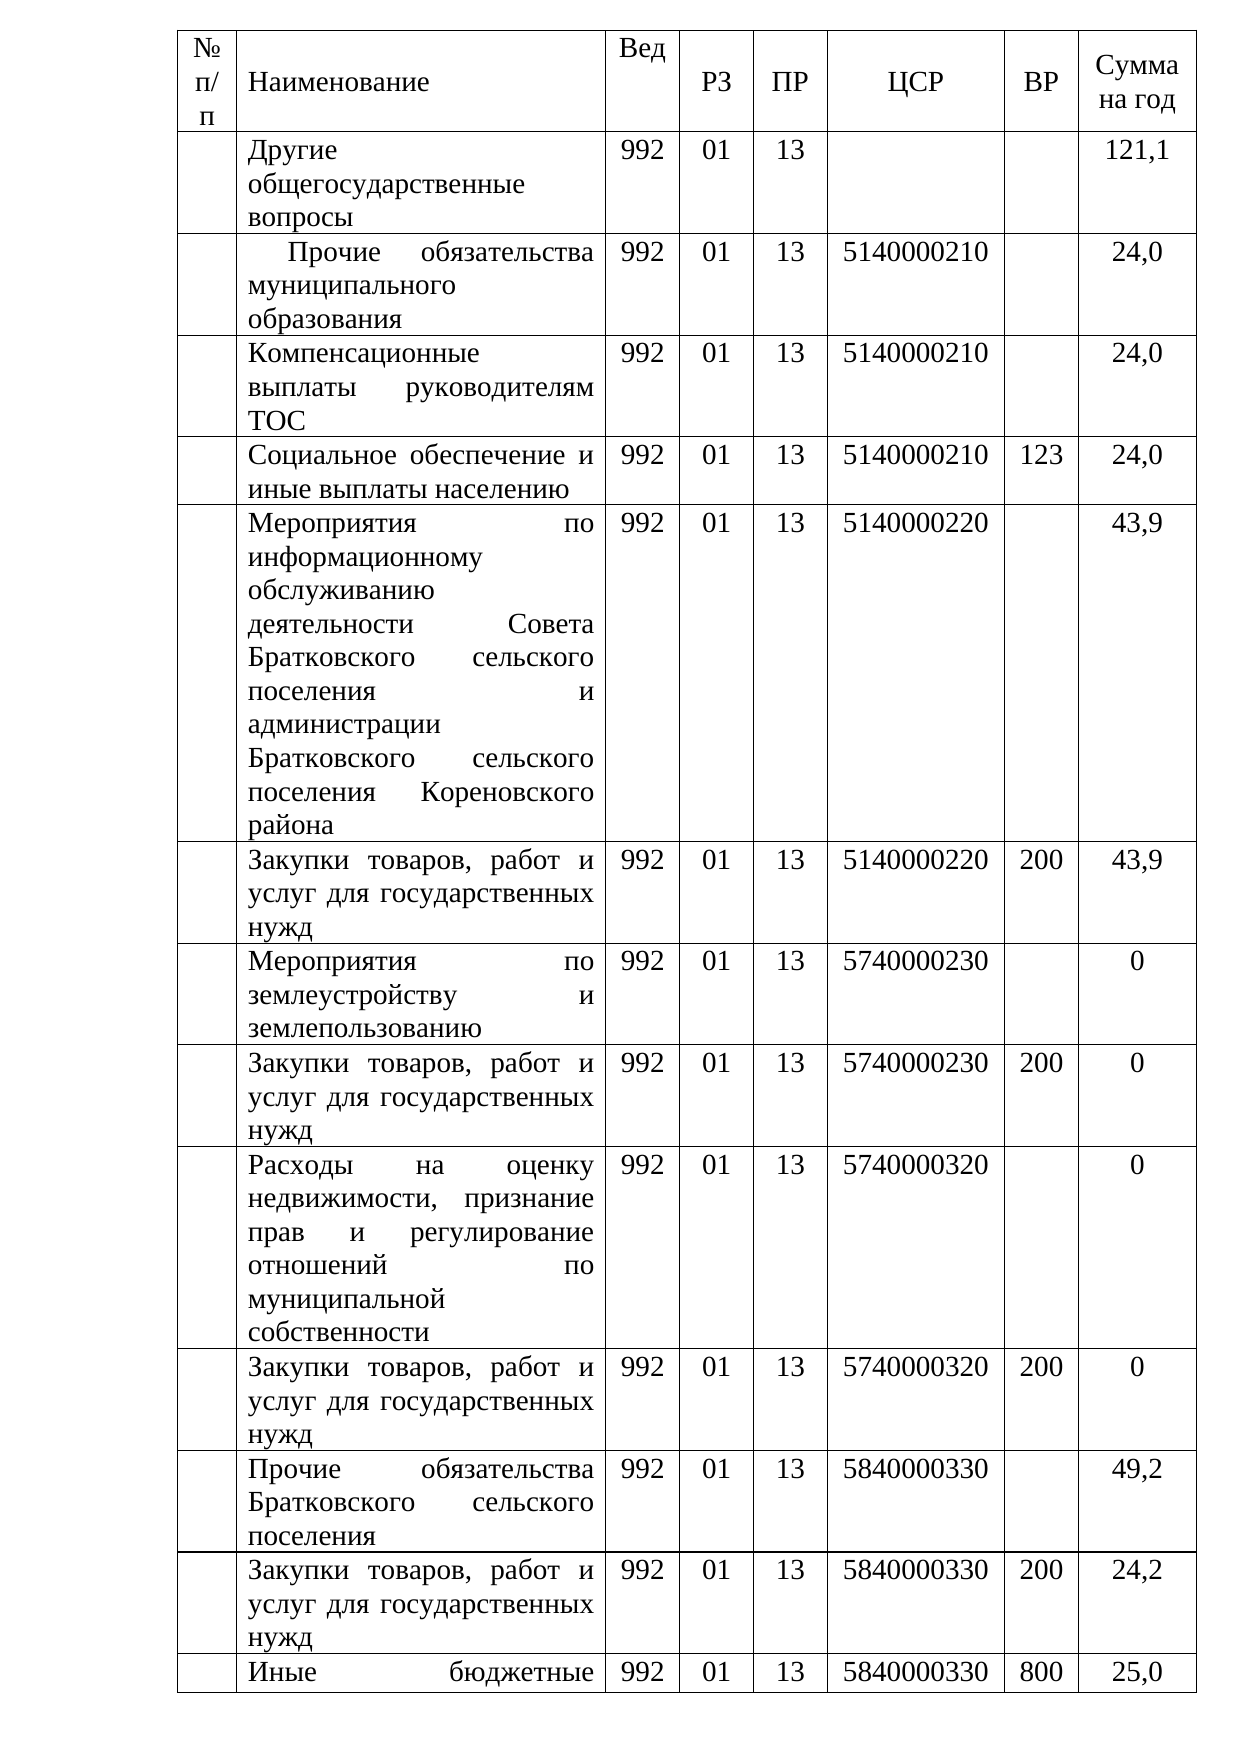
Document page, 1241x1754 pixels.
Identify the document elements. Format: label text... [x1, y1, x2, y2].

table_cell 01 [680, 132, 753, 233]
table_cell Другие общегосударственные вопросы [237, 132, 605, 233]
table_header ЦСР [828, 31, 1004, 131]
table_cell [178, 842, 236, 942]
table_cell [178, 234, 236, 334]
table_cell Прочие обязательства Братковского сельского поселения [237, 1451, 605, 1551]
table_cell 13 [754, 944, 827, 1044]
table_cell 01 [680, 505, 753, 841]
table_cell [178, 1147, 236, 1348]
table_cell 992 [606, 132, 679, 233]
table_cell [1005, 1147, 1078, 1348]
table_cell 200 [1005, 842, 1078, 942]
table_cell 992 [606, 505, 679, 841]
table_cell [178, 944, 236, 1044]
table_cell [1005, 505, 1078, 841]
table_cell 5140000220 [828, 505, 1004, 841]
table_cell Закупки товаров, работ и услуг для государственных нужд [237, 1553, 605, 1653]
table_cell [237, 1654, 605, 1692]
table_cell Закупки товаров, работ и услуг для государственных нужд [237, 1045, 605, 1146]
table_cell 13 [754, 1045, 827, 1146]
table_cell 200 [1005, 1045, 1078, 1146]
table_cell Мероприятия по информационному обслуживанию деятельности Совета Братковского сельского поселения и администрации Братковского сельского поселения Кореновского района [237, 505, 605, 841]
table_header Наименование [237, 31, 605, 131]
table_cell 01 [680, 1045, 753, 1146]
table_cell 992 [606, 234, 679, 334]
table_cell 800 [1005, 1654, 1078, 1692]
table_cell 992 [606, 1451, 679, 1551]
table_cell 01 [680, 1451, 753, 1551]
table_cell 5740000320 [828, 1147, 1004, 1348]
table_cell 01 [680, 336, 753, 436]
table_cell [178, 1045, 236, 1146]
table_cell 13 [754, 842, 827, 942]
table_cell 0 [1079, 1349, 1196, 1450]
table_cell [178, 1451, 236, 1551]
table_cell 25,0 [1079, 1654, 1196, 1692]
table_cell Мероприятия по землеустройству и землепользованию [237, 944, 605, 1044]
table_cell 992 [606, 1147, 679, 1348]
table_cell 992 [606, 1654, 679, 1692]
table_cell [178, 437, 236, 504]
table_cell 13 [754, 132, 827, 233]
table_header ПР [754, 31, 827, 131]
table_cell 13 [754, 1451, 827, 1551]
table_cell 5140000210 [828, 437, 1004, 504]
table_cell 0 [1079, 1147, 1196, 1348]
table_cell 43,9 [1079, 505, 1196, 841]
table_cell Закупки товаров, работ и услуг для государственных нужд [237, 842, 605, 942]
table_cell 5840000330 [828, 1451, 1004, 1551]
table_cell [178, 1553, 236, 1653]
table_cell 13 [754, 1654, 827, 1692]
table_cell 0 [1079, 1045, 1196, 1146]
table_cell 01 [680, 1349, 753, 1450]
table_cell 5140000210 [828, 336, 1004, 436]
table_cell 24,0 [1079, 437, 1196, 504]
table_cell 01 [680, 1553, 753, 1653]
table_cell [828, 132, 1004, 233]
table_cell [1005, 944, 1078, 1044]
table_cell Прочие обязательства муниципального образования [237, 234, 605, 334]
table_cell 01 [680, 842, 753, 942]
table_cell 13 [754, 1147, 827, 1348]
table_cell 43,9 [1079, 842, 1196, 942]
table_cell 5740000230 [828, 1045, 1004, 1146]
table_cell 5740000230 [828, 944, 1004, 1044]
table_cell [178, 1654, 236, 1692]
table_cell 200 [1005, 1553, 1078, 1653]
table_cell 992 [606, 1349, 679, 1450]
table_cell [178, 1349, 236, 1450]
table_cell 5840000330 [828, 1553, 1004, 1653]
table_header Сумма на год [1079, 31, 1196, 131]
table_cell Компенсационные выплаты руководителям ТОС [237, 336, 605, 436]
table_cell [178, 505, 236, 841]
table_cell 01 [680, 1147, 753, 1348]
table_cell [1005, 234, 1078, 334]
table_cell [1005, 336, 1078, 436]
table_cell 24,0 [1079, 336, 1196, 436]
table_cell 13 [754, 1553, 827, 1653]
table_cell 13 [754, 505, 827, 841]
table_cell 01 [680, 944, 753, 1044]
table_header № п/п [178, 31, 236, 131]
table_cell 13 [754, 234, 827, 334]
table_header ВР [1005, 31, 1078, 131]
table_cell 5740000320 [828, 1349, 1004, 1450]
table_cell Расходы на оценку недвижимости, признание прав и регулирование отношений по муниципальной собственности [237, 1147, 605, 1348]
table_cell 24,2 [1079, 1553, 1196, 1653]
table_cell 13 [754, 437, 827, 504]
table_cell [1005, 132, 1078, 233]
table_header Вед [606, 31, 679, 131]
table_cell [1005, 1451, 1078, 1551]
table_header РЗ [680, 31, 753, 131]
table_cell 0 [1079, 944, 1196, 1044]
table_cell Закупки товаров, работ и услуг для государственных нужд [237, 1349, 605, 1450]
table_cell 123 [1005, 437, 1078, 504]
table_cell 5140000210 [828, 234, 1004, 334]
table_cell 992 [606, 1553, 679, 1653]
table_cell 13 [754, 336, 827, 436]
table_cell 5840000330 [828, 1654, 1004, 1692]
table_cell 01 [680, 437, 753, 504]
table_cell Социальное обеспечение и иные выплаты населению [237, 437, 605, 504]
table_cell 992 [606, 437, 679, 504]
table_cell 992 [606, 1045, 679, 1146]
table_cell 01 [680, 234, 753, 334]
table_cell 992 [606, 842, 679, 942]
table_cell 200 [1005, 1349, 1078, 1450]
table_cell 992 [606, 336, 679, 436]
table_cell [178, 132, 236, 233]
table_cell 992 [606, 944, 679, 1044]
table_cell 24,0 [1079, 234, 1196, 334]
table_cell [178, 336, 236, 436]
table_cell 01 [680, 1654, 753, 1692]
table_cell 49,2 [1079, 1451, 1196, 1551]
table_cell 121,1 [1079, 132, 1196, 233]
table_cell 13 [754, 1349, 827, 1450]
table_cell 5140000220 [828, 842, 1004, 942]
